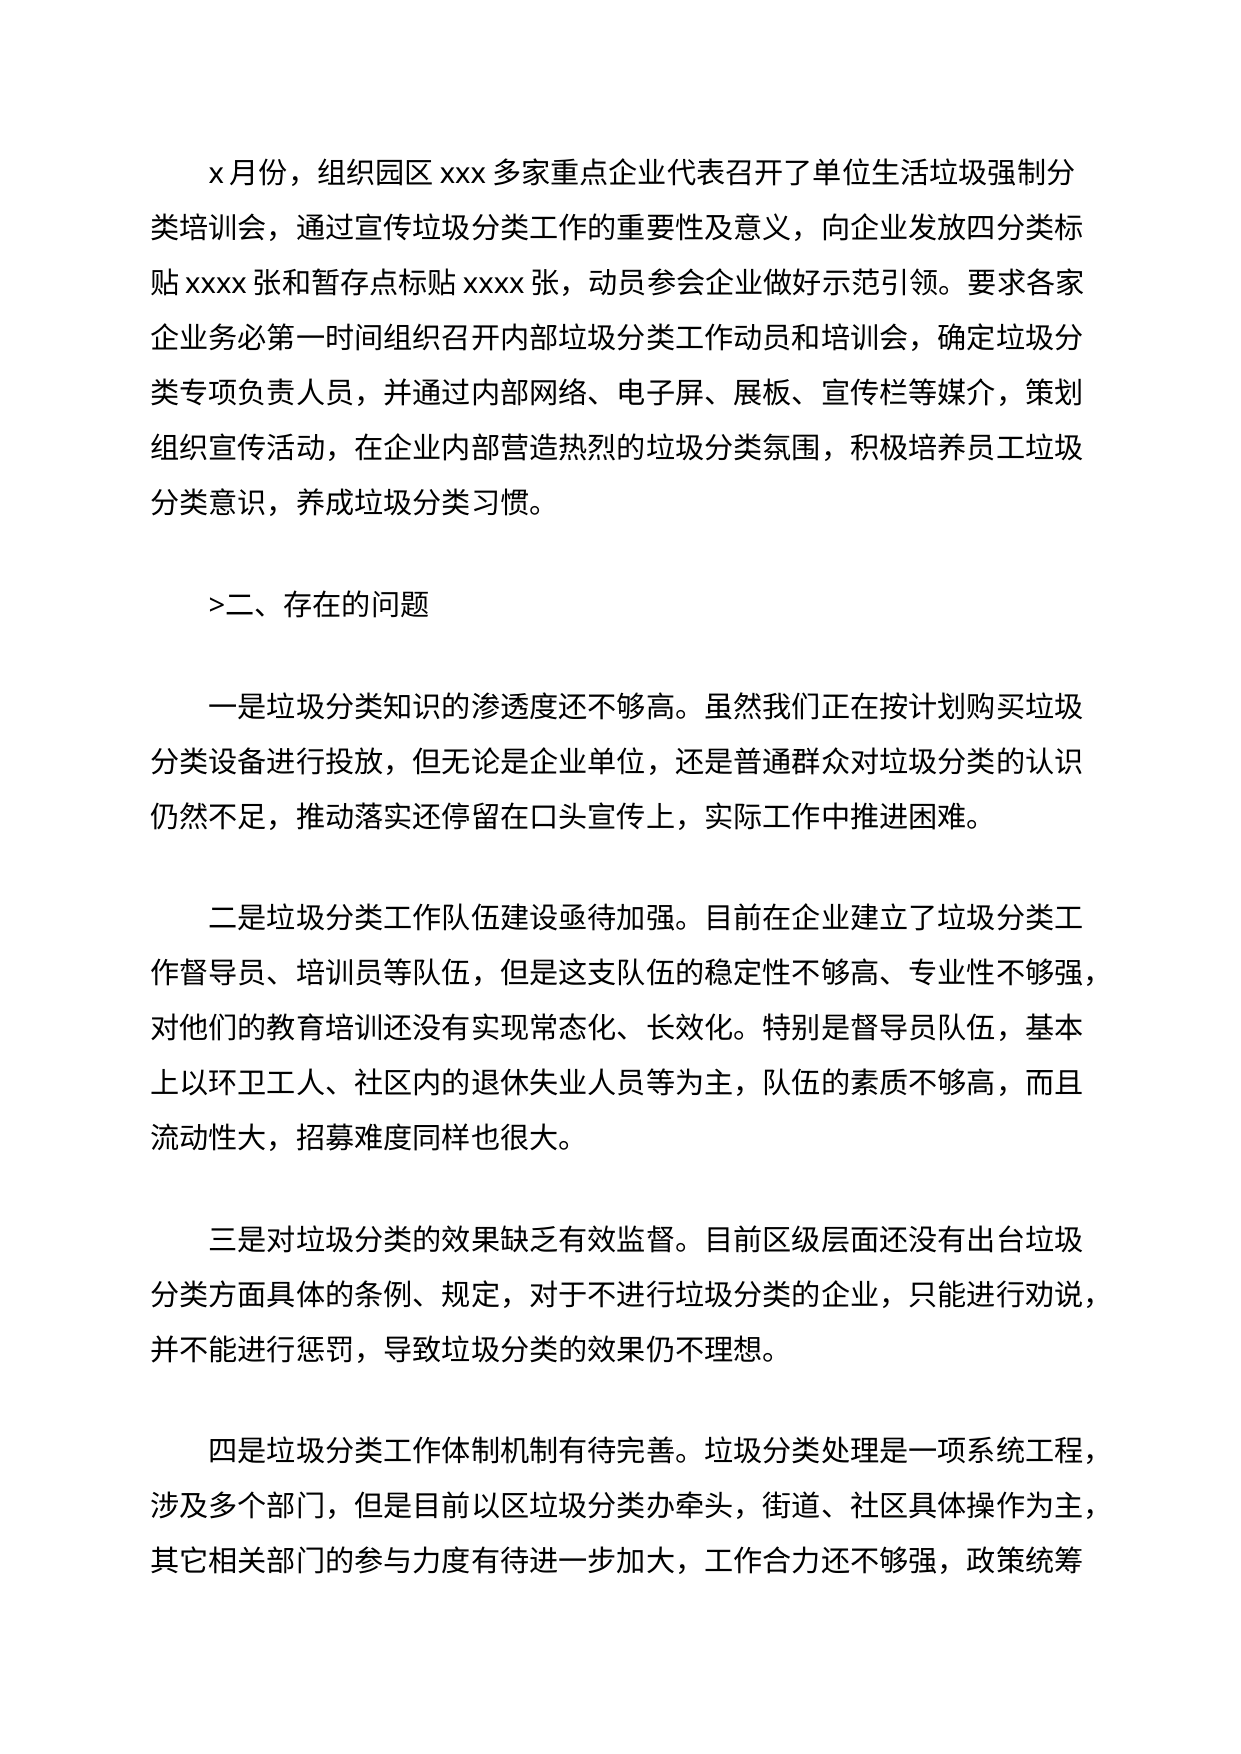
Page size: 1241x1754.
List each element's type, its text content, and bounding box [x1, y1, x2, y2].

text 三是对垃圾分类的效果缺乏有效监督。目前区级层面还没有出台垃圾分类方面具体的条例、规定，对于不进行垃圾分类的企业，只能进行劝说，并不能进行惩罚，导致垃圾分类的效果仍不理想。 [150, 1216, 1090, 1368]
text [150, 1428, 1090, 1580]
text x月份，组织园区xxx多家重点企业代表召开了单位生活垃圾强制分类培训会，通过宣传垃圾分类工作的重要性及意义，向企业发放四分类标贴xxxx张和暂存点标贴xxxx张，动员参会企业做好示范引领。要求各家企业务必第一时间组织召开内部垃圾分类工作动员和培训会，确定垃圾分类专项负责人员，并通过内部网络、电子屏、展板、宣传栏等媒介，策划组织宣传活动，在企业内部营造热烈的垃圾分类氛围，积极培养员工垃圾分类意识，养成垃圾分类习惯。 [150, 150, 1090, 522]
text >二、存在的问题 [150, 581, 1090, 624]
text 一是垃圾分类知识的渗透度还不够高。虽然我们正在按计划购买垃圾分类设备进行投放，但无论是企业单位，还是普通群众对垃圾分类的认识仍然不足，推动落实还停留在口头宣传上，实际工作中推进困难。 [150, 683, 1090, 835]
text 二是垃圾分类工作队伍建设亟待加强。目前在企业建立了垃圾分类工作督导员、培训员等队伍，但是这支队伍的稳定性不够高、专业性不够强，对他们的教育培训还没有实现常态化、长效化。特别是督导员队伍，基本上以环卫工人、社区内的退休失业人员等为主，队伍的素质不够高，而且流动性大，招募难度同样也很大。 [150, 895, 1090, 1157]
